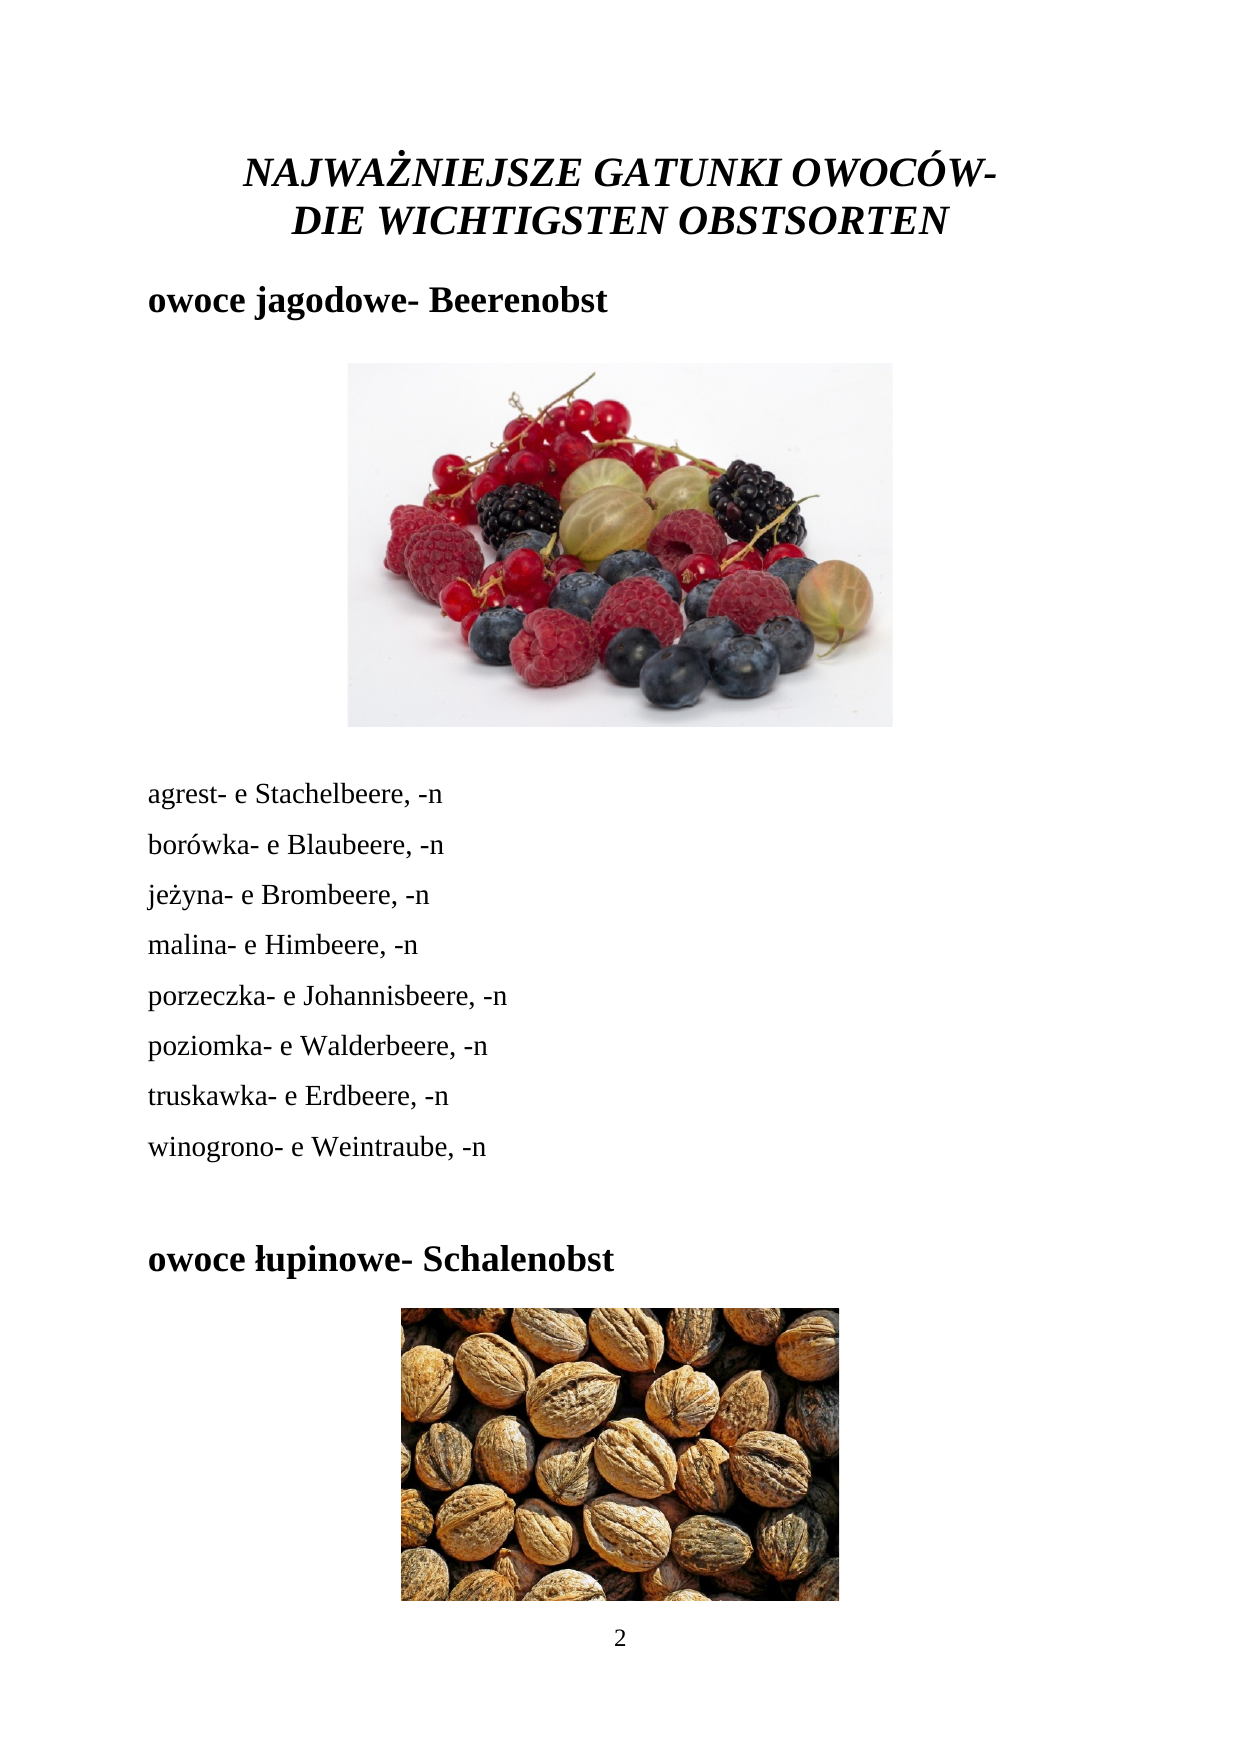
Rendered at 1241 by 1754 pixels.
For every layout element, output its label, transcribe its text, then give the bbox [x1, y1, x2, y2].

text NAJWAŻNIEJSZE GATUNKI OWOCÓW- [148, 148, 1093, 196]
text winogrono- e Weintraube, -n [148, 1129, 1093, 1162]
text porzeczka- e Johannisbeere, -n [148, 978, 1093, 1011]
text owoce łupinowe- Schalenobst [148, 1237, 1093, 1280]
text jeżyna- e Brombeere, -n [148, 877, 1093, 911]
text borówka- e Blaubeere, -n [148, 827, 1093, 860]
text malina- e Himbeere, -n [148, 927, 1093, 961]
text poziomka- e Walderbeere, -n [148, 1028, 1093, 1062]
text truskawka- e Erdbeere, -n [148, 1078, 1093, 1112]
text owoce jagodowe- Beerenobst [148, 277, 1093, 320]
picture [347, 363, 893, 727]
picture [401, 1308, 840, 1601]
text agrest- e Stachelbeere, -n [148, 777, 1093, 810]
text DIE WICHTIGSTEN OBSTSORTEN [148, 196, 1093, 243]
